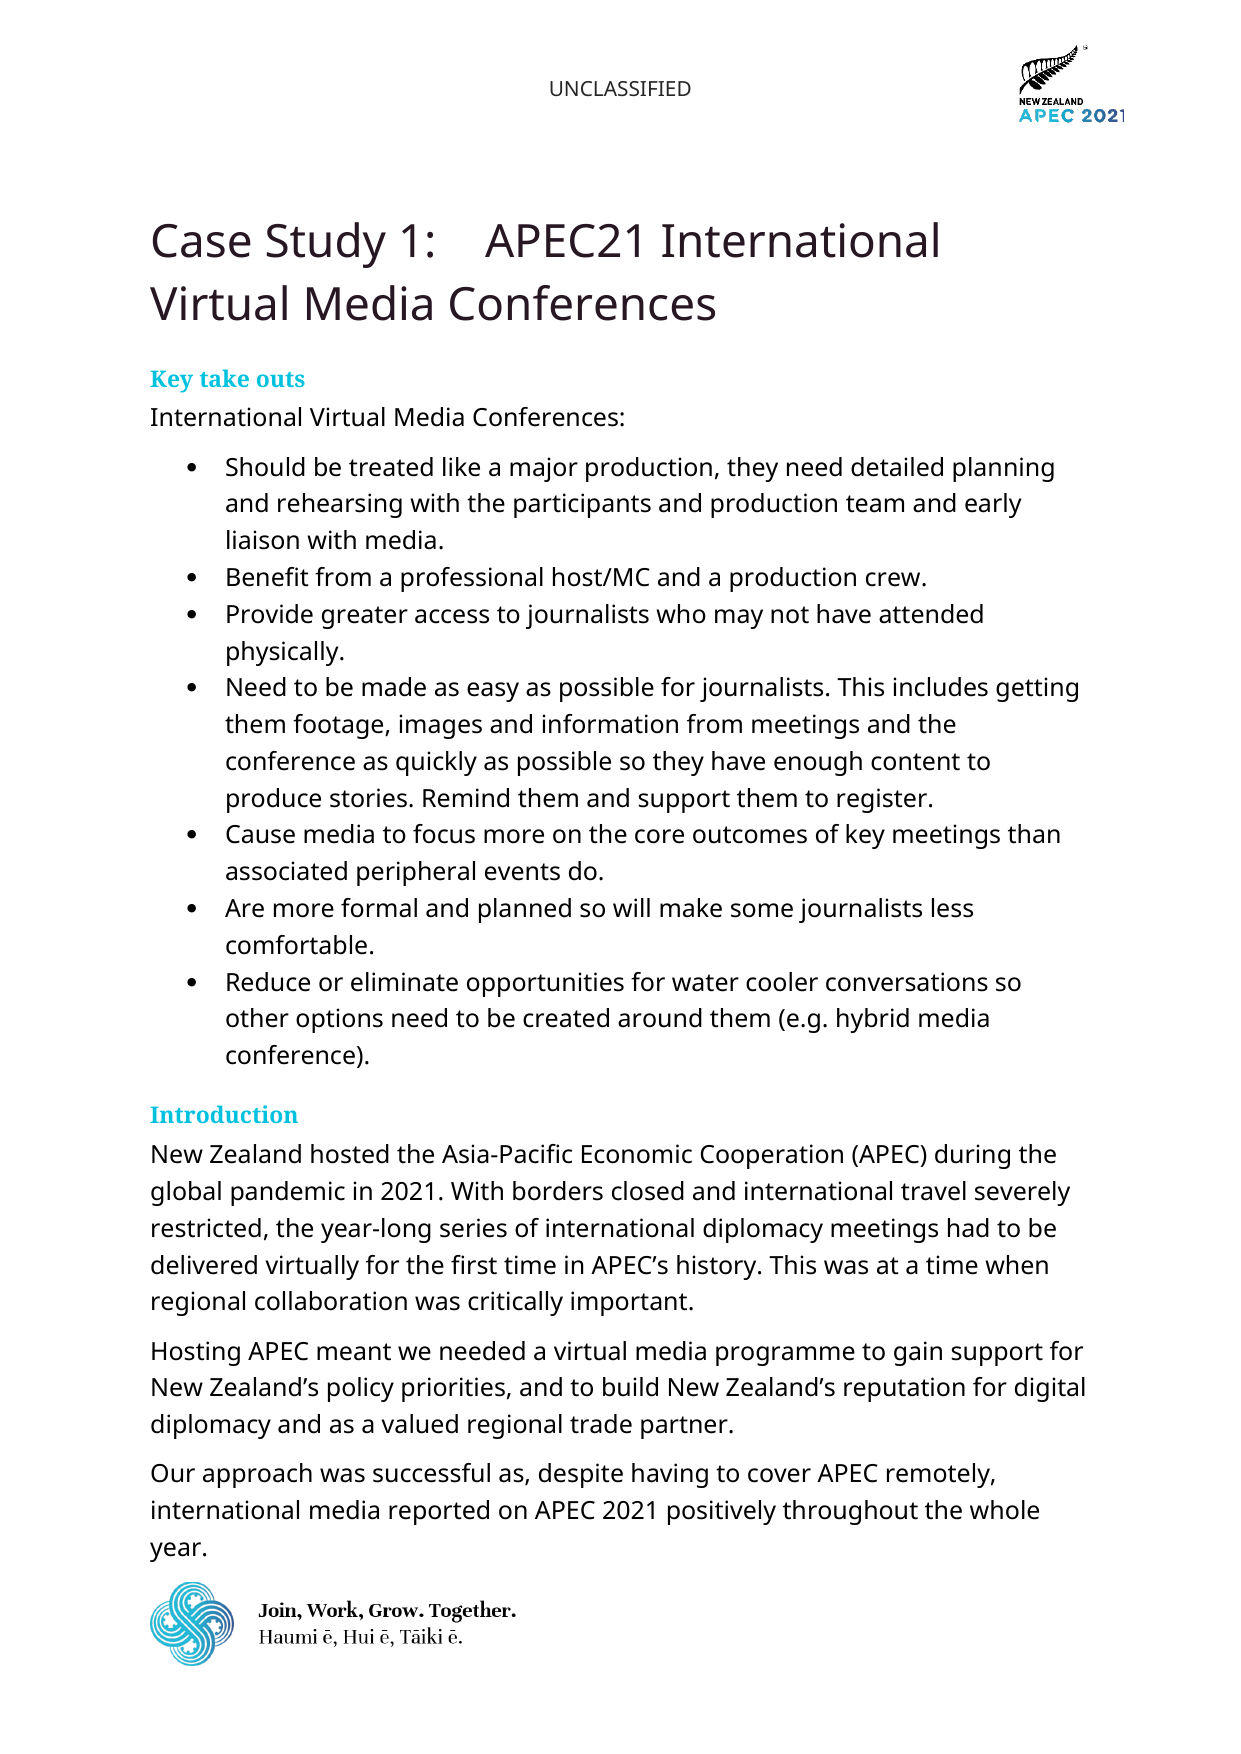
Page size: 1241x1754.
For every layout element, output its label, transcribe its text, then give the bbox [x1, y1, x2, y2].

picture [989, 93, 1127, 128]
list Reduce or eliminate opportunities for water cooler conversations so other options need to be created around them (e.g. hybrid media conference). [187, 964, 1090, 1072]
list Need to be made as easy as possible for journalists. This includes getting them footage, images and information from meetings and the conference as quickly as possible so they have enough content to produce stories. Remind them and support them to register. [187, 670, 1090, 814]
list Are more formal and planned so will make some journalists less comfortable. [187, 891, 1090, 961]
subtitle Key take outs [150, 363, 1090, 394]
subtitle Introduction [150, 1099, 1090, 1131]
text International Virtual Media Conferences: [150, 400, 1090, 434]
picture [150, 1582, 543, 1666]
text New Zealand hosted the Asia-Pacific Economic Cooperation (APEC) during the global pandemic in 2021. With borders closed and international travel severely restricted, the year-long series of international diplomacy meetings had to be delivered virtually for the first time in APEC’s history. This was at a time when regional collaboration was critically important. [150, 1137, 1090, 1318]
list Should be treated like a major production, they need detailed planning and rehearsing with the participants and production team and early liaison with media. [187, 449, 1090, 557]
list Provide greater access to journalists who may not have attended physically. [187, 596, 1090, 667]
list Cause media to focus more on the core outcomes of key meetings than associated peripheral events do. [187, 817, 1090, 888]
text Our approach was successful as, despite having to cover APEC remotely, international media reported on APEC 2021 positively throughout the whole year. [150, 1456, 1090, 1564]
list Benefit from a professional host/MC and a production crew. [187, 560, 1090, 594]
text Hosting APEC meant we needed a virtual media programme to gain support for New Zealand’s policy priorities, and to build New Zealand’s reputation for digital diplomacy and as a valued regional trade partner. [150, 1333, 1090, 1441]
subtitle Case Study 1: APEC21 International Virtual Media Conferences [150, 209, 1090, 333]
